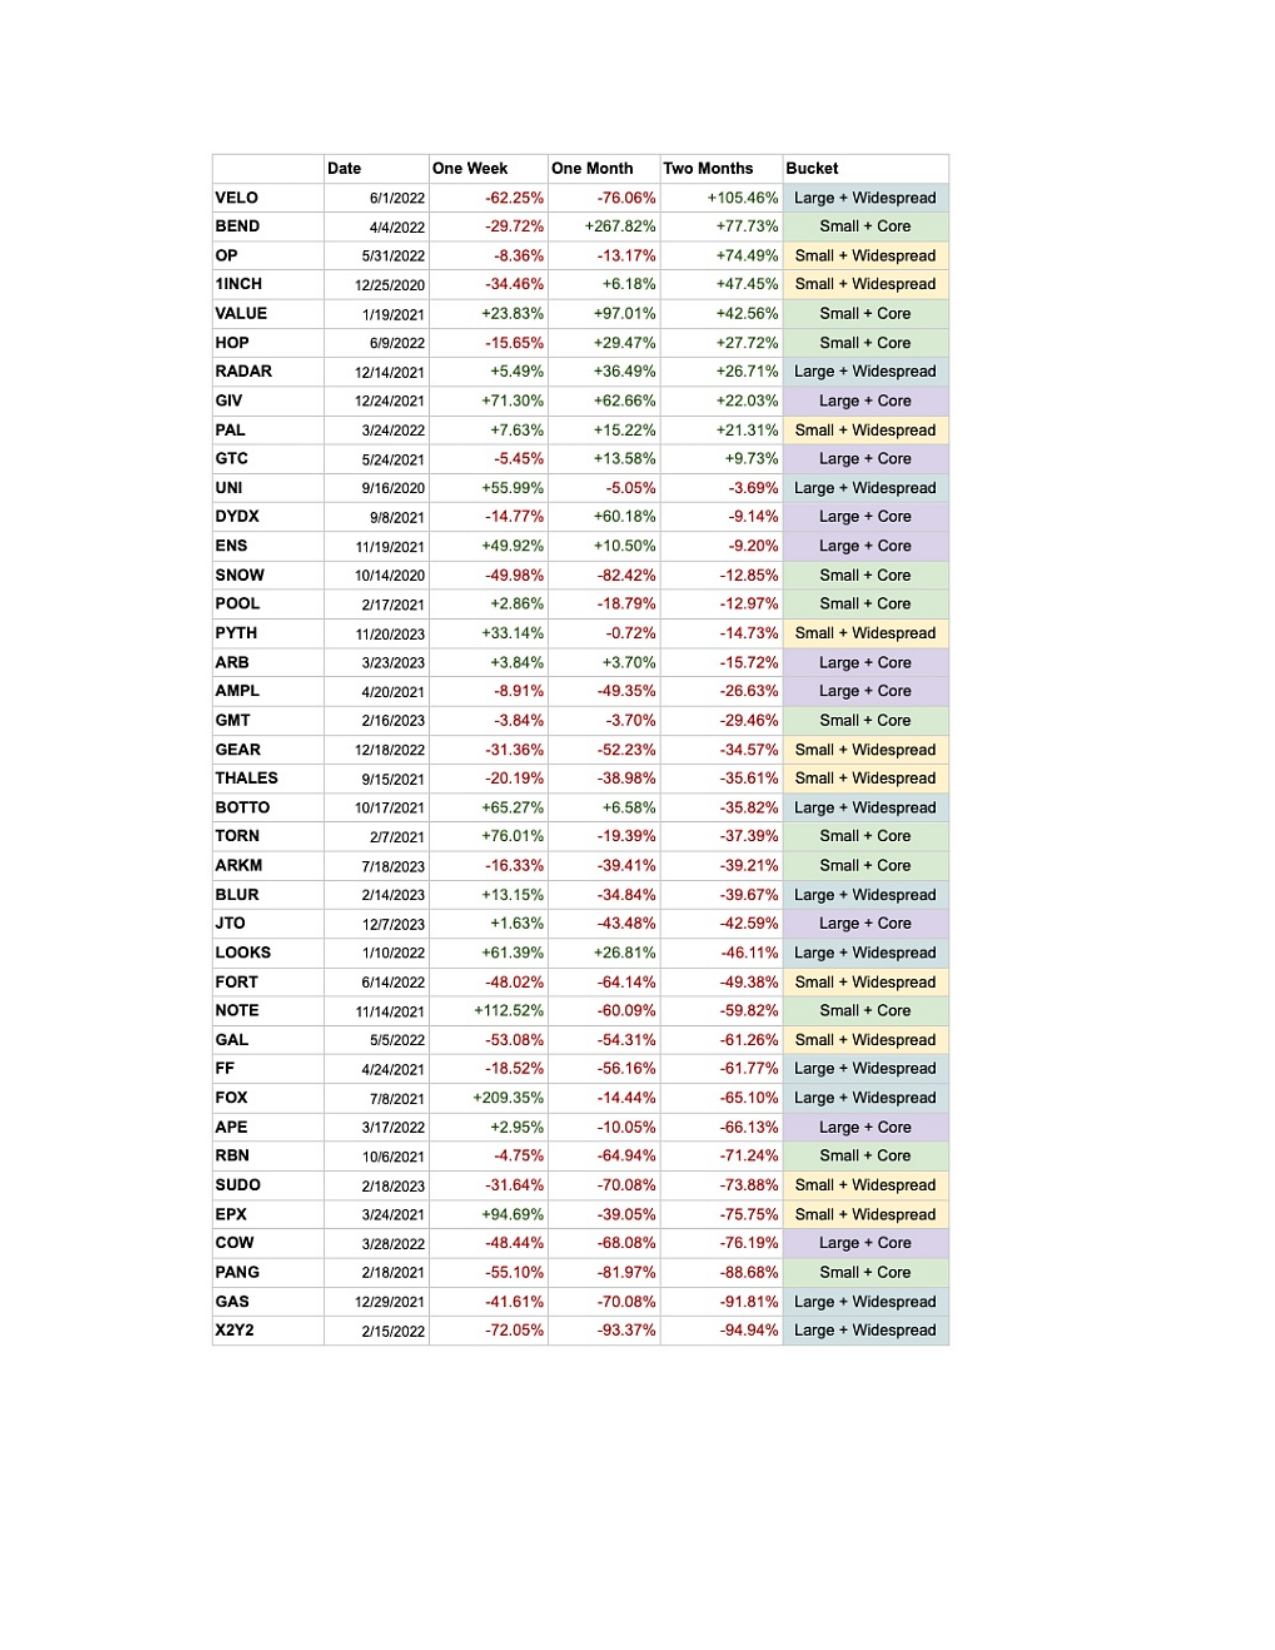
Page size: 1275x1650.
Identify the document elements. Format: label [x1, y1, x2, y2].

picture [206, 150, 957, 1352]
